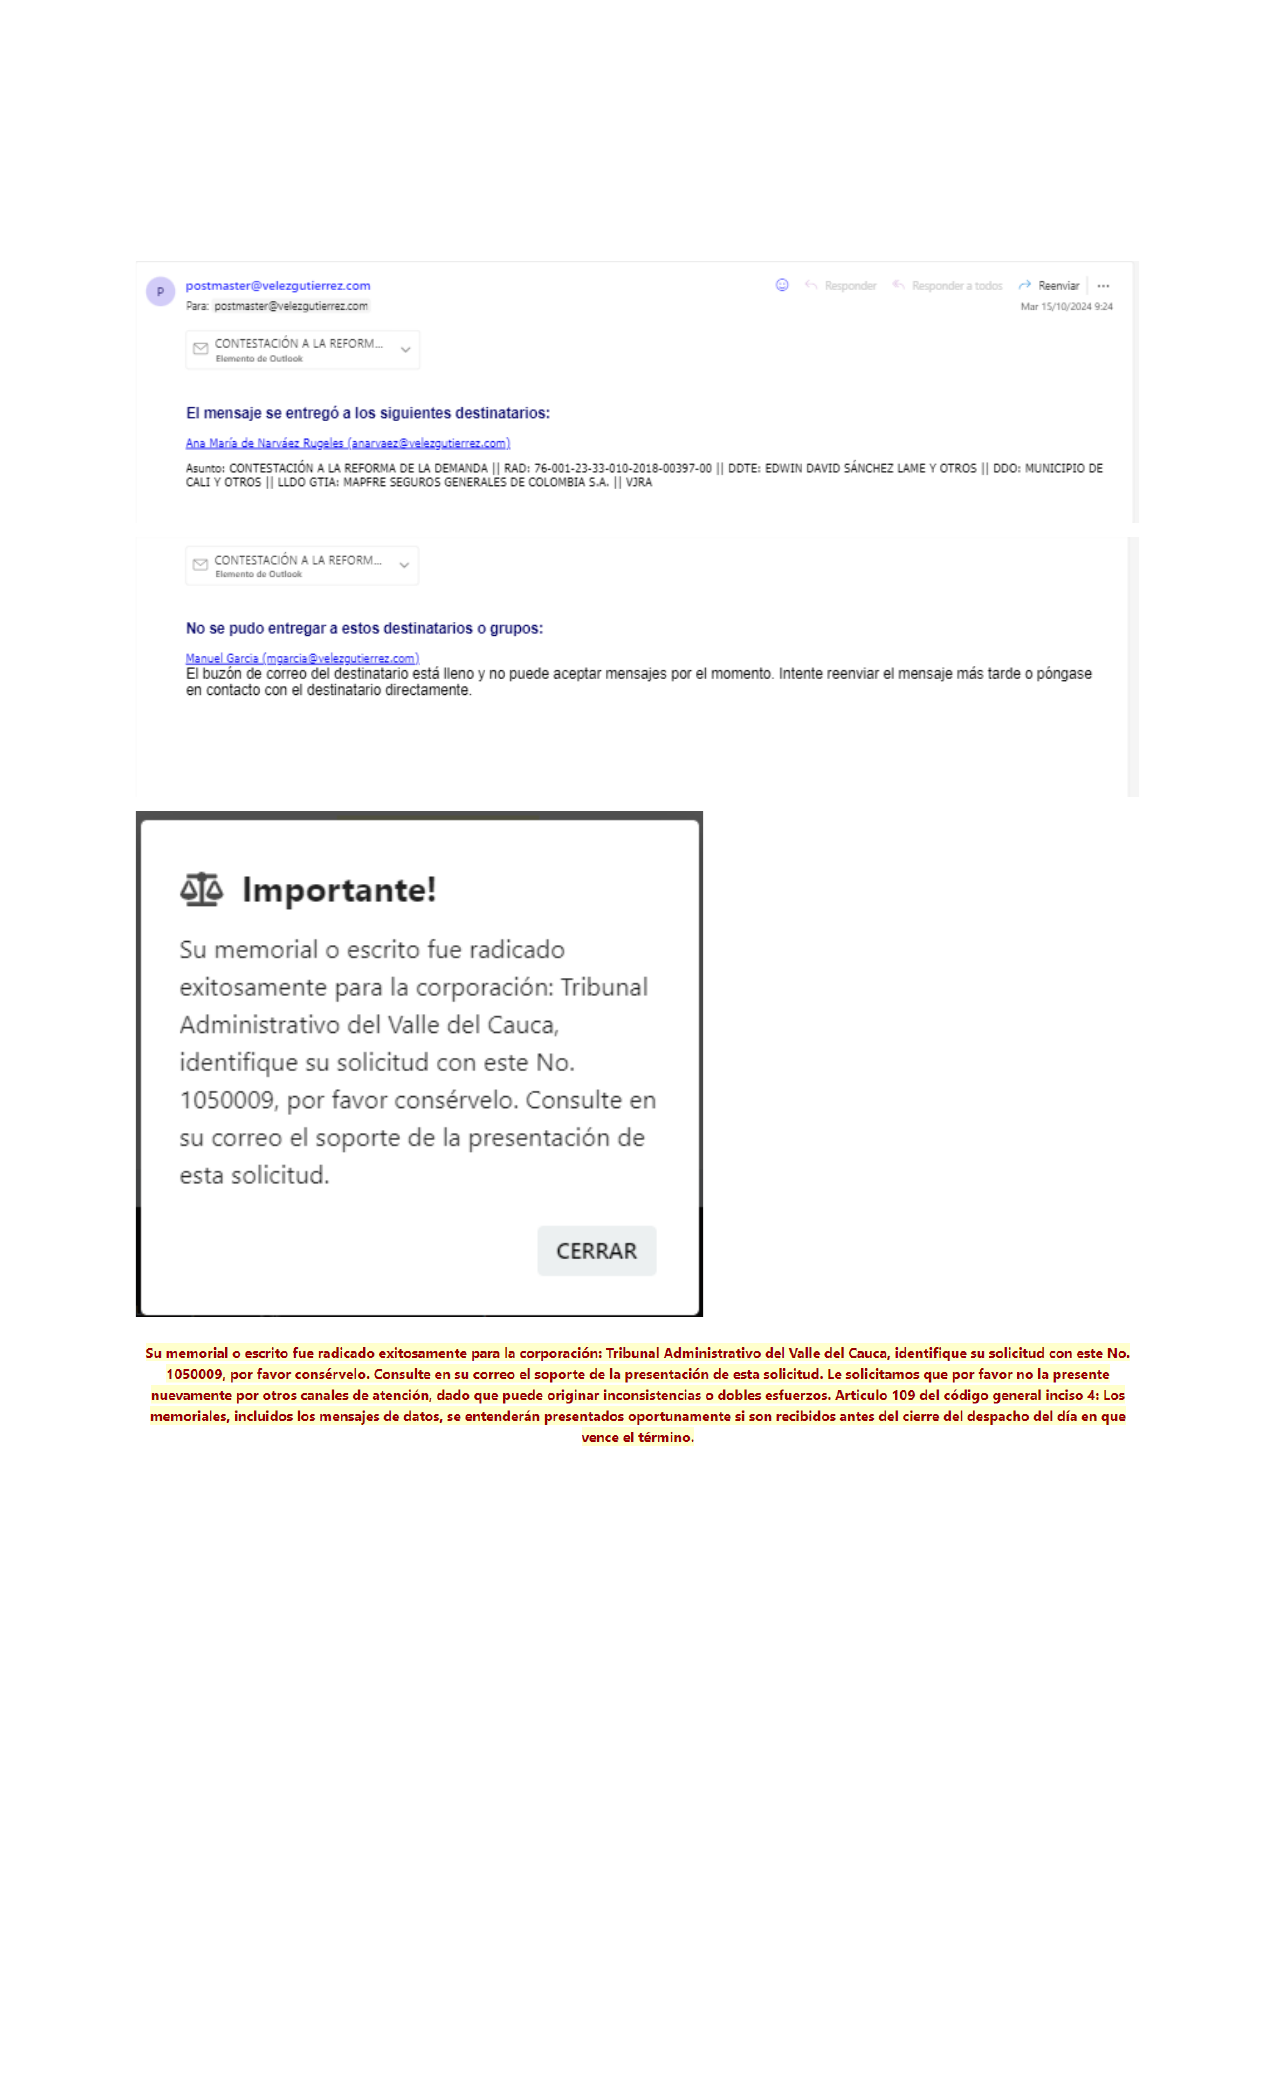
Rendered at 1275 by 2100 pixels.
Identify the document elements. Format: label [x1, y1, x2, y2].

picture [135, 261, 1140, 523]
picture [135, 811, 704, 1317]
picture [135, 537, 1140, 797]
picture [135, 1332, 1140, 1454]
